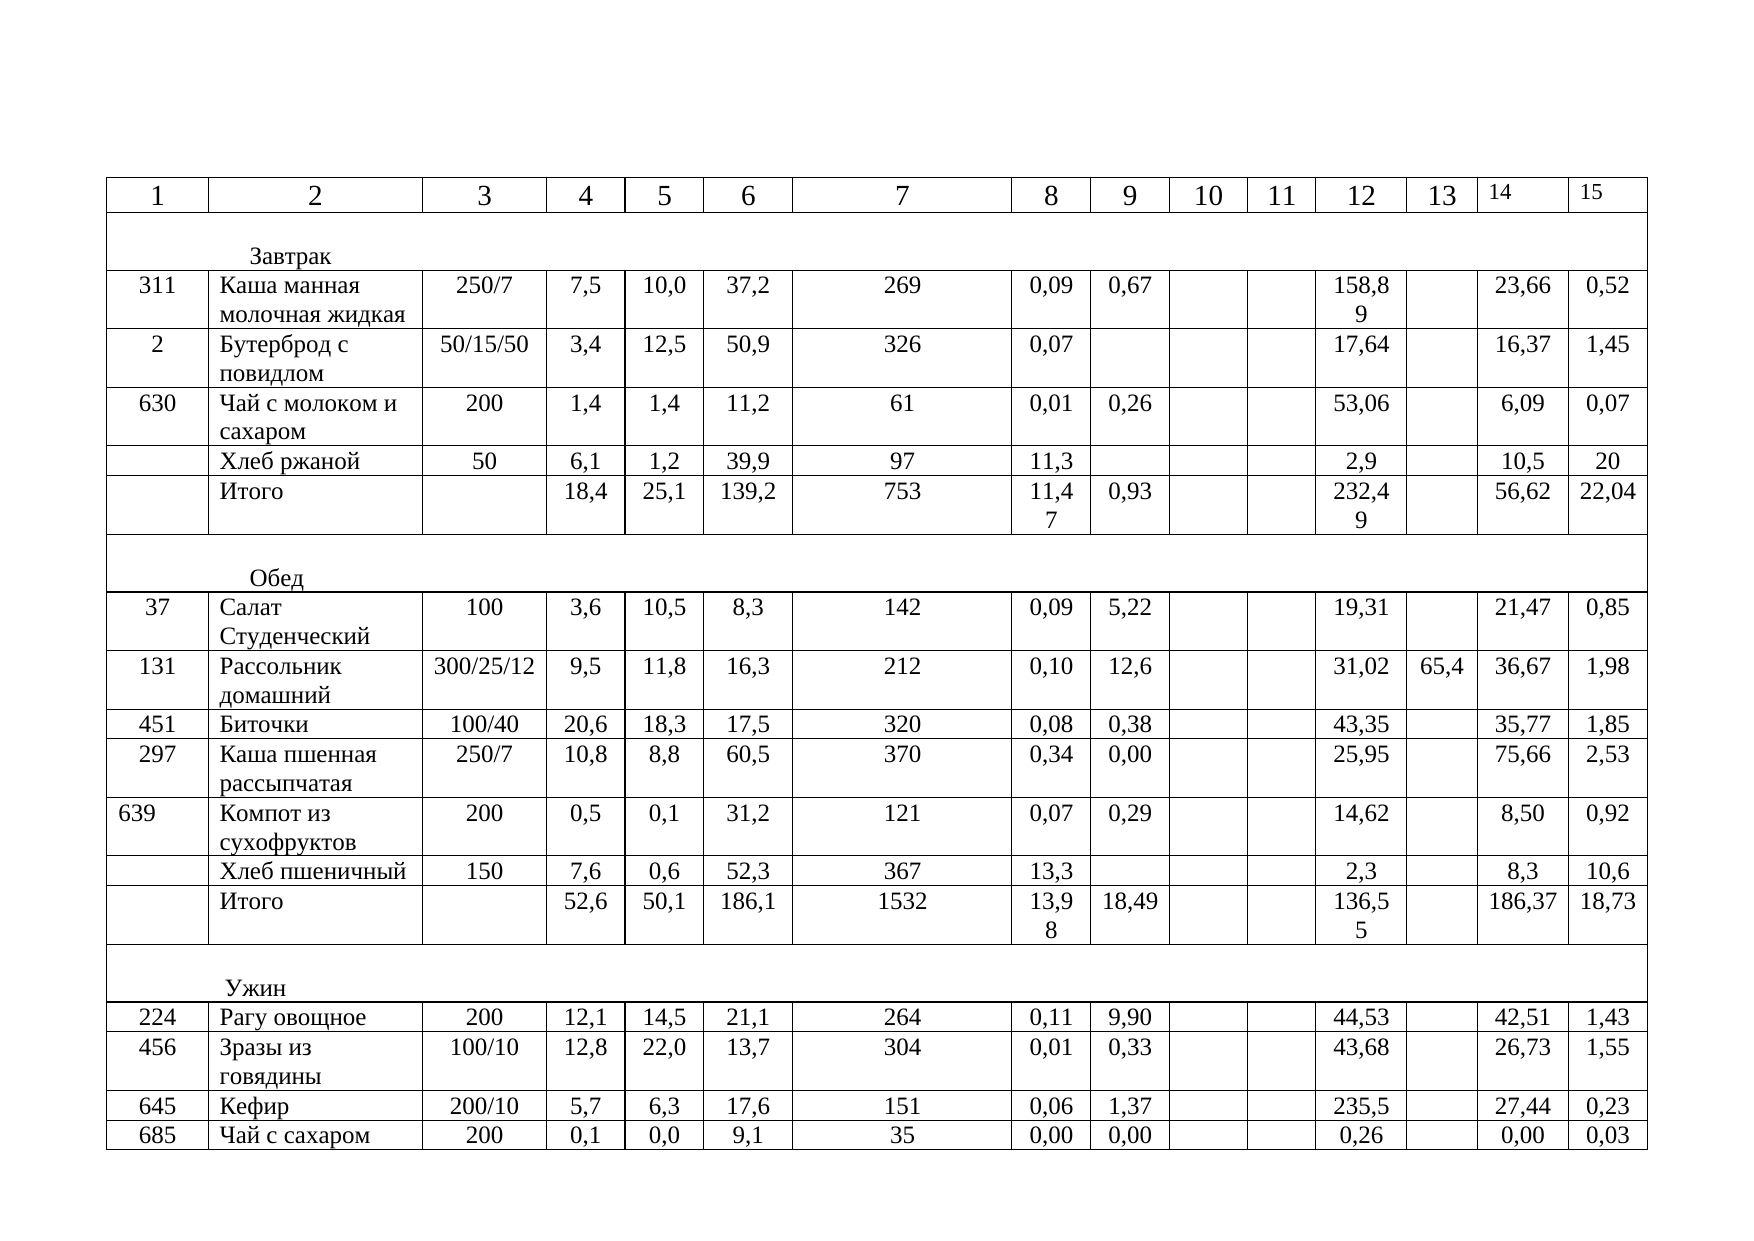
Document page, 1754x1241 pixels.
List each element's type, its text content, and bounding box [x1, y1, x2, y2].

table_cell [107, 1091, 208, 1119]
table_cell 19,31 [1316, 593, 1406, 650]
table_cell 370 [793, 739, 1011, 797]
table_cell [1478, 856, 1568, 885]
table_cell [1248, 388, 1315, 445]
table_cell 131 [107, 651, 208, 708]
table_cell 3,6 [547, 593, 624, 650]
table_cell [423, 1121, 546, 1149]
table_cell [1170, 388, 1247, 445]
table_cell [1407, 798, 1477, 855]
table_cell Каша манная молочная жидкая [209, 271, 422, 328]
table_cell 16,3 [704, 651, 792, 708]
table_cell 18,3 [626, 710, 703, 738]
table_cell 2,9 [1316, 446, 1406, 475]
table_cell [1407, 271, 1477, 328]
table_cell 300/25/12 [423, 651, 546, 708]
table_cell [1407, 476, 1477, 533]
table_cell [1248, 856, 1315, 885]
table_cell 0,67 [1091, 271, 1169, 328]
table_cell 18,4 [547, 476, 624, 533]
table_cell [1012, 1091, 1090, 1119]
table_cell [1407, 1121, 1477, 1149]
table_cell 1 [107, 178, 208, 212]
table_cell 12 [1316, 178, 1406, 212]
table_cell 11 [1248, 178, 1315, 212]
table_cell 3,4 [547, 329, 624, 387]
table_cell 7 [793, 178, 1011, 212]
table_cell 17,5 [704, 710, 792, 738]
table_cell [1170, 798, 1247, 855]
table_cell [1170, 476, 1247, 533]
table_cell 52,3 [704, 856, 792, 885]
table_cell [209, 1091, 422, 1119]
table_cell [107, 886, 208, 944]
table_cell 10,5 [1478, 446, 1568, 475]
table_cell 139,2 [704, 476, 792, 533]
table_cell 232,49 [1316, 476, 1406, 533]
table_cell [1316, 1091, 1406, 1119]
table_cell 0,52 [1569, 271, 1647, 328]
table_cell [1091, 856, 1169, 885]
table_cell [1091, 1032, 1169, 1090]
table_cell 639 [107, 798, 208, 855]
table_cell 14,62 [1316, 798, 1406, 855]
table_cell 0,07 [1569, 388, 1647, 445]
table_cell 60,5 [704, 739, 792, 797]
table_cell 0,93 [1091, 476, 1169, 533]
table_cell 630 [107, 388, 208, 445]
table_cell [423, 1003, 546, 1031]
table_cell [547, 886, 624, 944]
table_cell 20,6 [547, 710, 624, 738]
table_cell 50/15/50 [423, 329, 546, 387]
table_cell 37 [107, 593, 208, 650]
table_cell 12,5 [626, 329, 703, 387]
table_cell 22,04 [1569, 476, 1647, 533]
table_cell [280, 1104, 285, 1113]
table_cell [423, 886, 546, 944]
table_cell [1170, 593, 1247, 650]
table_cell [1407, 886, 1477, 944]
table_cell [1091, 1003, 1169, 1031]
table_cell 367 [793, 856, 1011, 885]
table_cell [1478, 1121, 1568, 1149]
table_cell 7,6 [547, 856, 624, 885]
table_cell [1248, 329, 1315, 387]
table_cell 13 [1407, 178, 1477, 212]
table_cell [423, 476, 546, 533]
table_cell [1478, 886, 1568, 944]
table_cell 10,8 [547, 739, 624, 797]
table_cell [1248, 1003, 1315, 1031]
table_cell [1170, 710, 1247, 738]
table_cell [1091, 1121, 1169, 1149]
table_cell Итого [209, 476, 422, 533]
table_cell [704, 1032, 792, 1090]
table_cell [107, 476, 208, 533]
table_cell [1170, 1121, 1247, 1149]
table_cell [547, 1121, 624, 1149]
table_cell 36,67 [1478, 651, 1568, 708]
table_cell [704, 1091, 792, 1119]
table_cell 0,00 [1091, 739, 1169, 797]
table_cell 2,53 [1569, 739, 1647, 797]
table_cell 75,66 [1478, 739, 1568, 797]
table_cell 100/40 [423, 710, 546, 738]
table_cell 753 [793, 476, 1011, 533]
table_cell 17,64 [1316, 329, 1406, 387]
table_cell 50 [423, 446, 546, 475]
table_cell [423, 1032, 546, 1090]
table_cell 158,89 [1316, 271, 1406, 328]
table_cell 35,77 [1478, 710, 1568, 738]
table_cell 11,8 [626, 651, 703, 708]
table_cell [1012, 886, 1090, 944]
table_cell 150 [423, 856, 546, 885]
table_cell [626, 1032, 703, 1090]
table_cell 0,26 [1091, 388, 1169, 445]
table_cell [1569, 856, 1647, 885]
table_cell 1,4 [547, 388, 624, 445]
table_cell 56,62 [1478, 476, 1568, 533]
table_cell 9 [1091, 178, 1169, 212]
table_cell 1,98 [1569, 651, 1647, 708]
table_cell 9,5 [547, 651, 624, 708]
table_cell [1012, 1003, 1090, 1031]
table_cell 53,06 [1316, 388, 1406, 445]
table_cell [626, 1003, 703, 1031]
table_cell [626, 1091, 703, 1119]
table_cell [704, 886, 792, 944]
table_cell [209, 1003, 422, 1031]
table_cell 311 [107, 271, 208, 328]
table_cell 0,09 [1012, 271, 1090, 328]
table_cell [1248, 476, 1315, 533]
table_cell 8,8 [626, 739, 703, 797]
table_cell 2 [107, 329, 208, 387]
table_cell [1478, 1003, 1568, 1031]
table_cell 6 [704, 178, 792, 212]
table_cell 451 [107, 710, 208, 738]
table_cell 15 [1569, 178, 1647, 212]
table_cell [1091, 446, 1169, 475]
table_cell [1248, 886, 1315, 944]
table_cell 1,4 [626, 388, 703, 445]
table_cell Хлеб ржаной [209, 446, 422, 475]
table_cell Рассольник домашний [209, 651, 422, 708]
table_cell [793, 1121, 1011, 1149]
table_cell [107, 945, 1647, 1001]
table_cell 10,0 [626, 271, 703, 328]
table_cell 0,07 [1012, 798, 1090, 855]
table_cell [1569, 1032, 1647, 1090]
table_cell 1,2 [626, 446, 703, 475]
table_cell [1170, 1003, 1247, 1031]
table_cell 3 [423, 178, 546, 212]
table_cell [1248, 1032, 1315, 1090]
table_cell [1248, 798, 1315, 855]
table_cell Хлеб пшеничный [209, 856, 422, 885]
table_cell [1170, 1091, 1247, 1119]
table_cell 0,5 [547, 798, 624, 855]
table_cell 5,22 [1091, 593, 1169, 650]
table_cell 11,3 [1012, 446, 1090, 475]
table_cell [1170, 329, 1247, 387]
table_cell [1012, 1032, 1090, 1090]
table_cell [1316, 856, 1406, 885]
table_cell 326 [793, 329, 1011, 387]
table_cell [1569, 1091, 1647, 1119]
table_cell Завтрак [107, 213, 1647, 269]
table_cell 0,34 [1012, 739, 1090, 797]
table_cell 0,38 [1091, 710, 1169, 738]
table_cell Чай с молоком и сахаром [209, 388, 422, 445]
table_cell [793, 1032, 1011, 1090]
table_cell 11,2 [704, 388, 792, 445]
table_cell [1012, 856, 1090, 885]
table_cell [1248, 651, 1315, 708]
table_cell 37,2 [704, 271, 792, 328]
table_cell [1407, 593, 1477, 650]
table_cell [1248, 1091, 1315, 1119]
table_cell [1407, 446, 1477, 475]
table_cell 100 [423, 593, 546, 650]
table_cell 6,1 [547, 446, 624, 475]
table_cell [1407, 388, 1477, 445]
table_cell 16,37 [1478, 329, 1568, 387]
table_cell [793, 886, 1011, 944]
table_cell 320 [793, 710, 1011, 738]
table_cell 121 [793, 798, 1011, 855]
table_cell 11,47 [1012, 476, 1090, 533]
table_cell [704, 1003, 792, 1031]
table_cell 0,29 [1091, 798, 1169, 855]
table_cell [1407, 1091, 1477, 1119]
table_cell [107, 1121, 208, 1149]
table_cell 50,9 [704, 329, 792, 387]
table_cell 14 [1478, 178, 1568, 212]
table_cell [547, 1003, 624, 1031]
table_cell 0,10 [1012, 651, 1090, 708]
table_cell [1248, 593, 1315, 650]
table_cell [1170, 271, 1247, 328]
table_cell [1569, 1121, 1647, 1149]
table_cell 21,47 [1478, 593, 1568, 650]
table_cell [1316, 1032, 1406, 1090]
table_cell 250/7 [423, 271, 546, 328]
table_cell [107, 856, 208, 885]
table_cell 31,2 [704, 798, 792, 855]
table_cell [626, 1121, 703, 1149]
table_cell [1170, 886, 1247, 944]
table_cell 8,50 [1478, 798, 1568, 855]
table_cell 43,35 [1316, 710, 1406, 738]
table_cell [107, 446, 208, 475]
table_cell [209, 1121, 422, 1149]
table_cell 0,92 [1569, 798, 1647, 855]
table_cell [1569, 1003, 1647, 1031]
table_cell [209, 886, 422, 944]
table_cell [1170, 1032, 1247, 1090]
table_cell 25,1 [626, 476, 703, 533]
table_cell Каша пшенная рассыпчатая [209, 739, 422, 797]
table_cell 212 [793, 651, 1011, 708]
table_cell [1248, 710, 1315, 738]
table_cell 1,45 [1569, 329, 1647, 387]
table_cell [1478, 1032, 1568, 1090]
table_cell 20 [1569, 446, 1647, 475]
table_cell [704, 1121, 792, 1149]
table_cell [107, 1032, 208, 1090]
table_cell 142 [793, 593, 1011, 650]
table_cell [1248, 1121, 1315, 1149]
table_cell [1170, 739, 1247, 797]
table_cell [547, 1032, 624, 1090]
table_cell 4 [547, 178, 624, 212]
table_cell 61 [793, 388, 1011, 445]
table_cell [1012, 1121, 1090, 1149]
table_cell [1170, 446, 1247, 475]
table_cell 12,6 [1091, 651, 1169, 708]
table_cell 269 [793, 271, 1011, 328]
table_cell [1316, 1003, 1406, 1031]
table_cell 31,02 [1316, 651, 1406, 708]
table_cell [1248, 739, 1315, 797]
table_cell 10,5 [626, 593, 703, 650]
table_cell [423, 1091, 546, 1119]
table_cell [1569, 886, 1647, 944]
table_cell 0,1 [626, 798, 703, 855]
table_cell [1407, 710, 1477, 738]
table_cell 0,01 [1012, 388, 1090, 445]
table_cell 25,95 [1316, 739, 1406, 797]
table_cell 10 [1170, 178, 1247, 212]
table_cell Салат Студенческий [209, 593, 422, 650]
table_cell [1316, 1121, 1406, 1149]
table_cell 0,09 [1012, 593, 1090, 650]
table_cell [1091, 329, 1169, 387]
table_cell [1248, 446, 1315, 475]
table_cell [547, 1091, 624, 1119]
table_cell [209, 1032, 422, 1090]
table_cell 23,66 [1478, 271, 1568, 328]
table_cell 200 [423, 388, 546, 445]
table_cell 0,85 [1569, 593, 1647, 650]
table_cell Бутерброд с повидлом [209, 329, 422, 387]
table_cell 200 [423, 798, 546, 855]
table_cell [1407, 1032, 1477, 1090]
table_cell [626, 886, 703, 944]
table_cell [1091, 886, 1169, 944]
table_cell 0,08 [1012, 710, 1090, 738]
table_cell [1248, 271, 1315, 328]
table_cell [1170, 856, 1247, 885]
table_cell 2 [209, 178, 422, 212]
table_cell 97 [793, 446, 1011, 475]
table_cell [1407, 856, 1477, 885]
table_cell 8,3 [704, 593, 792, 650]
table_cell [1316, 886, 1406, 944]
table_cell Обед [107, 535, 1647, 591]
table_cell [1170, 651, 1247, 708]
table_cell 0,6 [626, 856, 703, 885]
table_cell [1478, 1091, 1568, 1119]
table_cell [1407, 329, 1477, 387]
table_cell 0,07 [1012, 329, 1090, 387]
table_cell 6,09 [1478, 388, 1568, 445]
table_cell 65,4 [1407, 651, 1477, 708]
table_cell 1,85 [1569, 710, 1647, 738]
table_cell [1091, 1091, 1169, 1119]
table_cell 297 [107, 739, 208, 797]
table_cell 5 [626, 178, 703, 212]
table_cell [1407, 739, 1477, 797]
table_cell Биточки [209, 710, 422, 738]
table_cell Компот из сухофруктов [209, 798, 422, 855]
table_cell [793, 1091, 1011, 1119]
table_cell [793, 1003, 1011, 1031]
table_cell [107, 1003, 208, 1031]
table_cell 39,9 [704, 446, 792, 475]
table_cell 250/7 [423, 739, 546, 797]
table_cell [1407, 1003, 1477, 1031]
table_cell 7,5 [547, 271, 624, 328]
table_cell 8 [1012, 178, 1090, 212]
